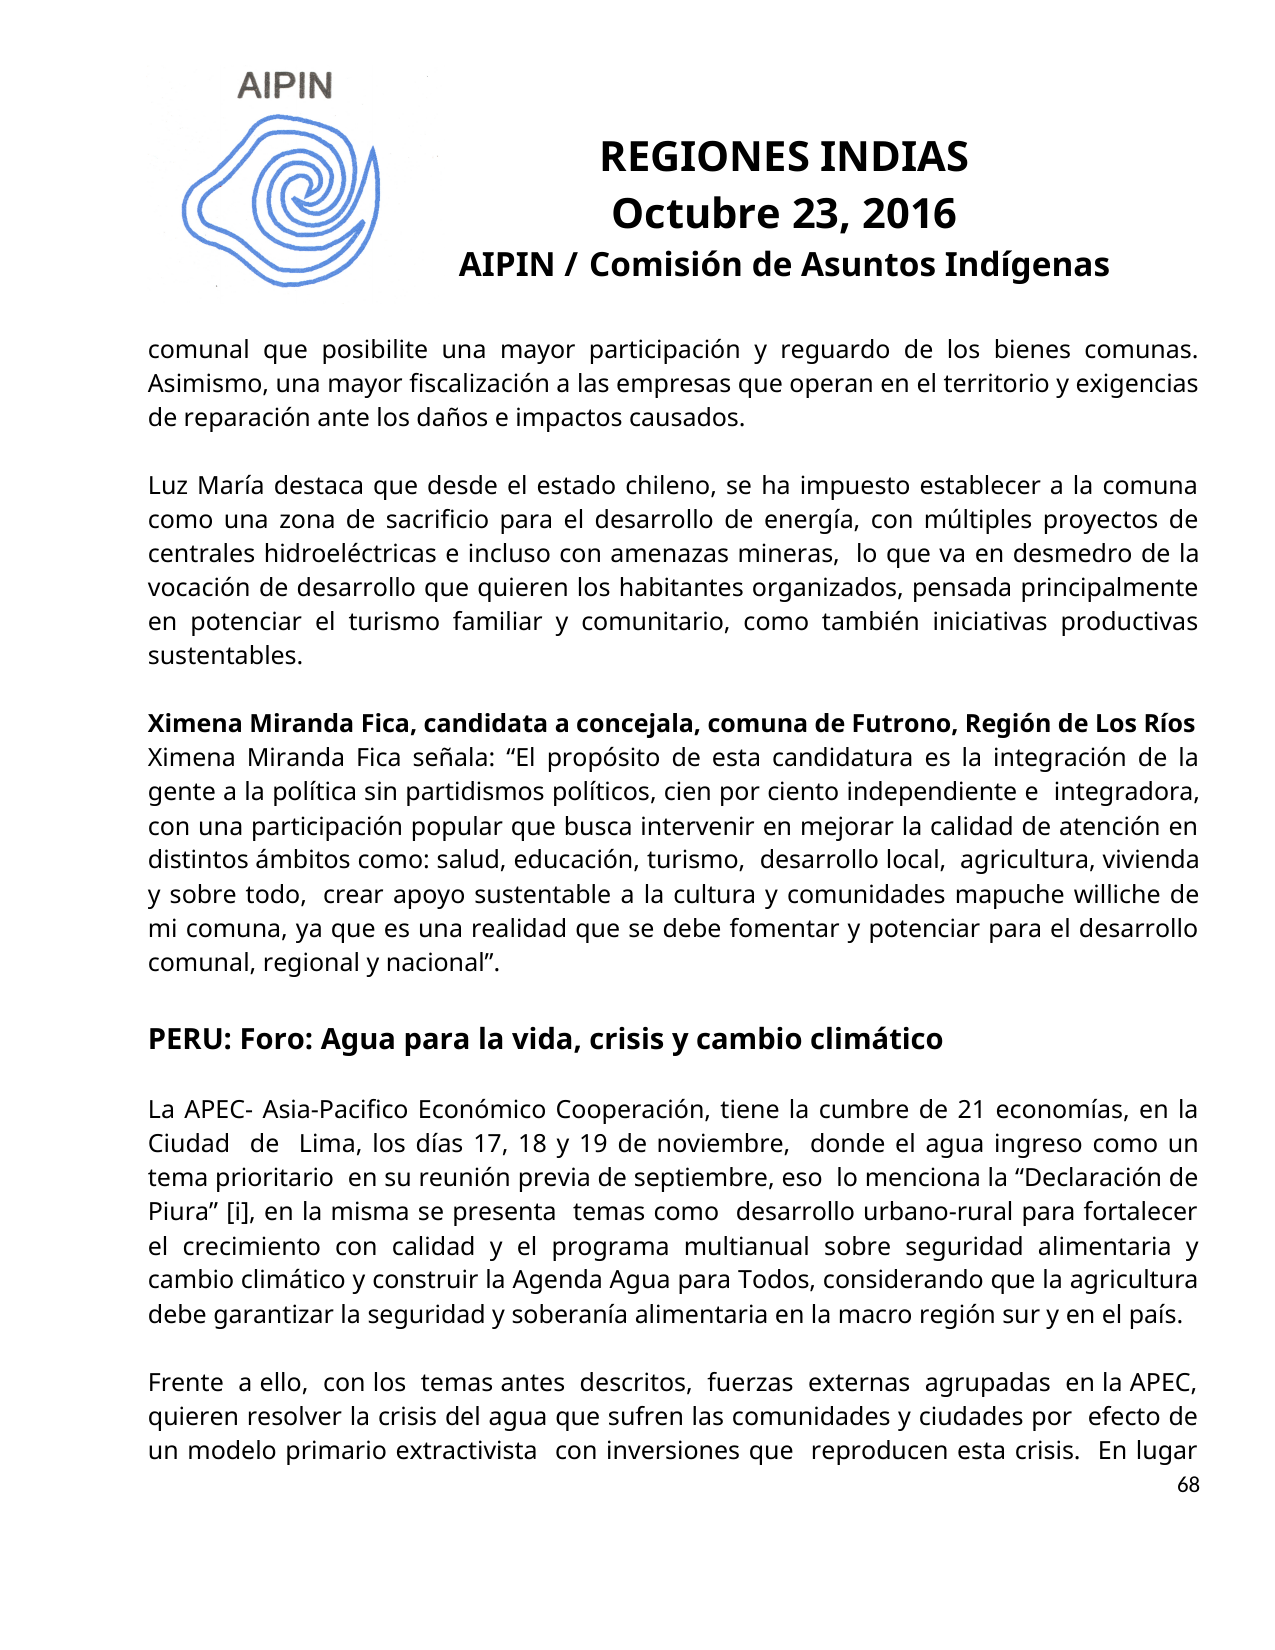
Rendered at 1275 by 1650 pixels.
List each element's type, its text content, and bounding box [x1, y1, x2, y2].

text PERU: Foro: Agua para la vida, crisis y cambio climático [148, 1018, 1200, 1058]
text Ximena Miranda Fica, candidata a concejala, comuna de Futrono, Región de Los Ríos [148, 706, 1200, 740]
picture [145, 65, 446, 303]
text La APEC- Asia-Pacifico Económico Cooperación, tiene la cumbre de 21 economías, en la Ciudad de Lima, los días 17, 18 y 19 de noviembre, donde el agua ingreso como un tema prioritario en su reunión previa de septiembre, eso lo menciona la “Declaración de Piura” [i], en la misma se presenta temas como desarrollo urbano-rural para fortalecer el crecimiento con calidad y el programa multianual sobre seguridad alimentaria y cambio climático y construir la Agenda Agua para Todos, considerando que la agricultura debe garantizar la seguridad y soberanía alimentaria en la macro región sur y en el país. [148, 1092, 1200, 1330]
text Luz María destaca que desde el estado chileno, se ha impuesto establecer a la comuna como una zona de sacrificio para el desarrollo de energía, con múltiples proyectos de centrales hidroeléctricas e incluso con amenazas mineras, lo que va en desmedro de la vocación de desarrollo que quieren los habitantes organizados, pensada principalmente en potenciar el turismo familiar y comunitario, como también iniciativas productivas sustentables. [148, 467, 1200, 672]
text Ximena Miranda Fica señala: “El propósito de esta candidatura es la integración de la gente a la política sin partidismos políticos, cien por ciento independiente e integradora, con una participación popular que busca intervenir en mejorar la calidad de atención en distintos ámbitos como: salud, educación, turismo, desarrollo local, agricultura, vivienda y sobre todo, crear apoyo sustentable a la cultura y comunidades mapuche williche de mi comuna, ya que es una realidad que se debe fomentar y potenciar para el desarrollo comunal, regional y nacional”. [148, 740, 1200, 978]
